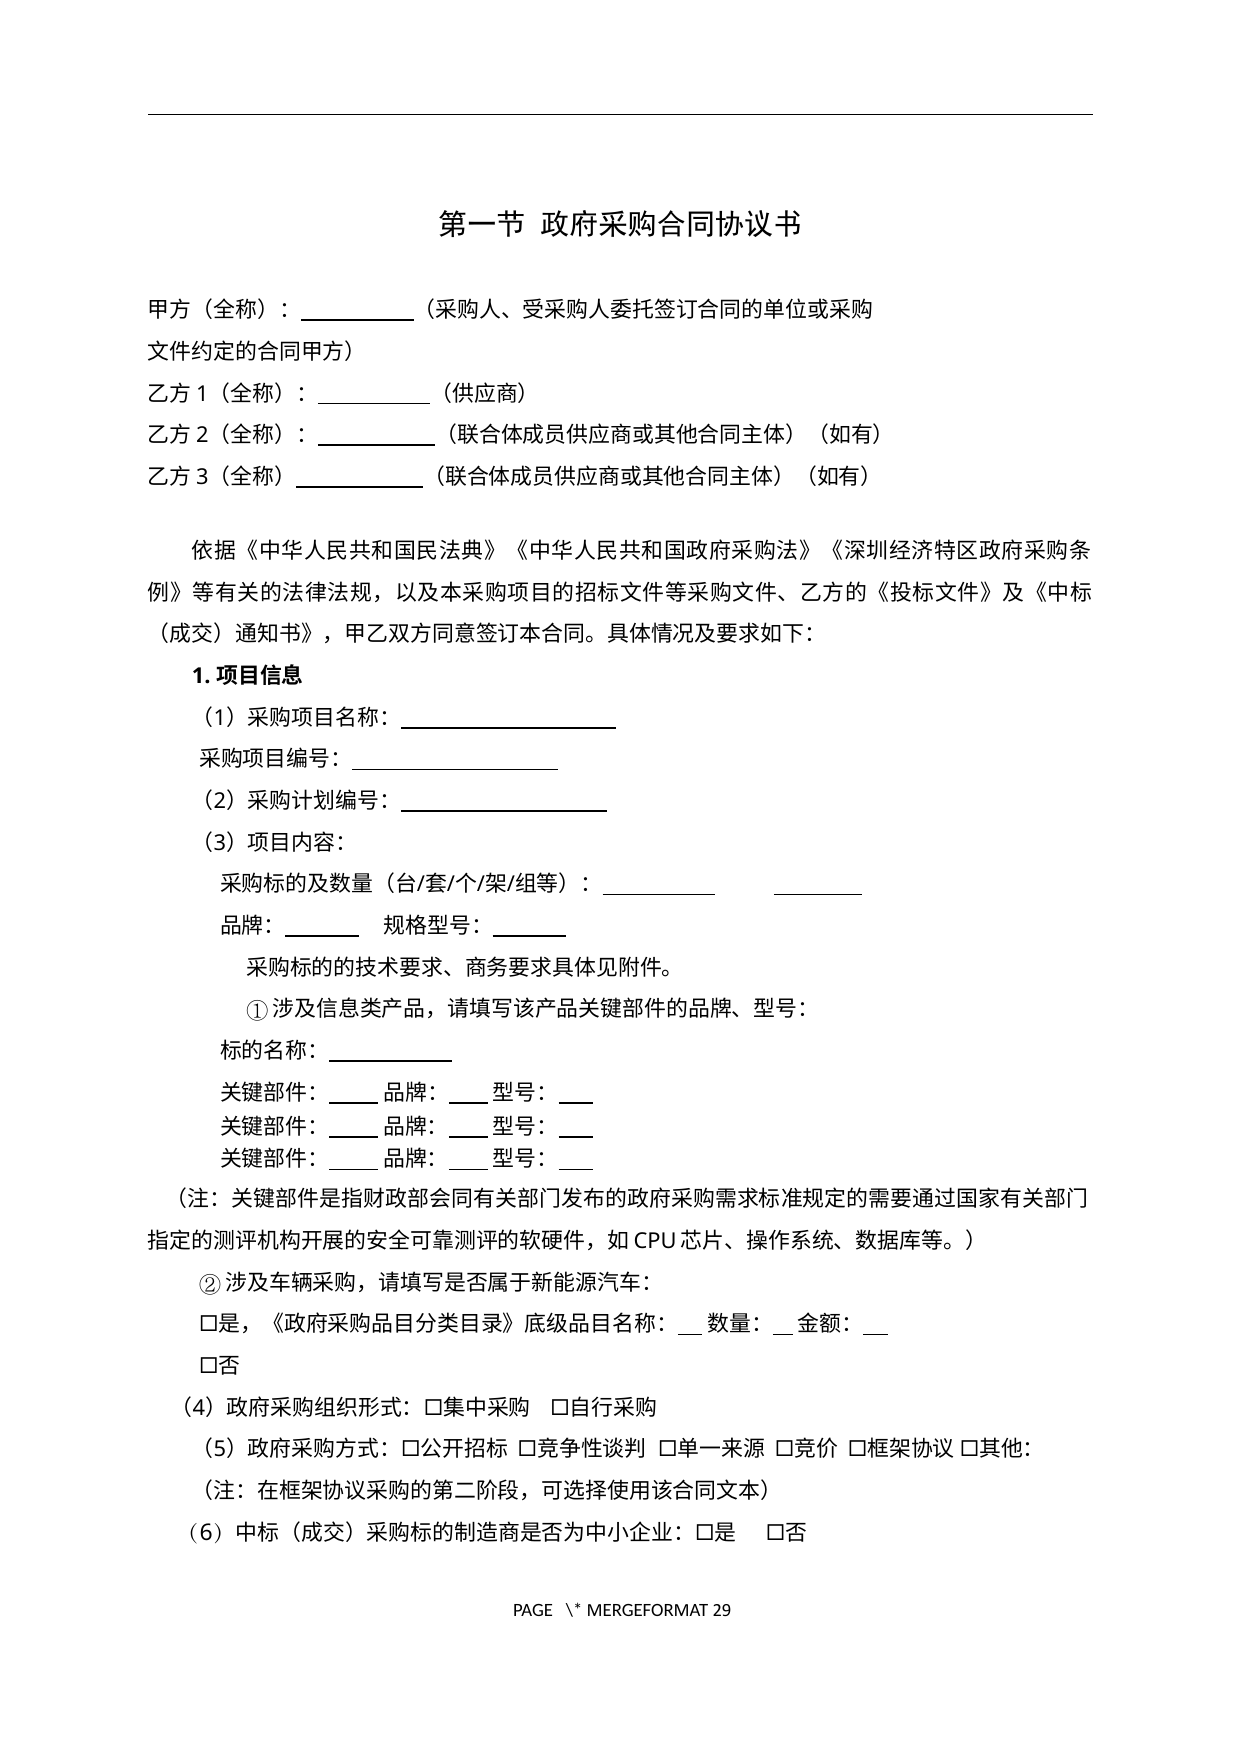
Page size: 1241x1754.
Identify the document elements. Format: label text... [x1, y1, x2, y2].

list 标的名称： [148, 1025, 1093, 1067]
text 依据《中华人民共和国民法典》《中华人民共和国政府采购法》《深圳经济特区政府采购条例》等有关的法律法规，以及本采购项目的招标文件等采购文件、乙方的《投标文件》及《中标（成交）通知书》，甲乙双方同意签订本合同。具体情况及要求如下： [148, 525, 1093, 650]
text 关键部件： 品牌： 型号： [148, 1108, 1093, 1141]
list （5）政府采购方式：公开招标 竞争性谈判 单一来源 竞价 框架协议 其他： [169, 1423, 1093, 1465]
list 是，《政府采购品目分类目录》底级品目名称： 数量： 金额： [148, 1298, 1093, 1340]
text 乙方2（全称）： （联合体成员供应商或其他合同主体）（如有） [148, 409, 1093, 451]
list 否 [148, 1340, 1093, 1382]
text 采购标的及数量（台/套/个/架/组等）： [148, 858, 1093, 900]
list 项目信息 [148, 650, 1093, 692]
list ②涉及车辆采购，请填写是否属于新能源汽车： [148, 1257, 1093, 1298]
text （2）采购计划编号： [148, 775, 1093, 817]
list ①涉及信息类产品，请填写该产品关键部件的品牌、型号： [148, 983, 1093, 1025]
list （注：关键部件是指财政部会同有关部门发布的政府采购需求标准规定的需要通过国家有关部门指定的测评机构开展的安全可靠测评的软硬件，如CPU芯片、操作系统、数据库等。） [148, 1173, 1093, 1257]
list 采购项目名称： [148, 692, 1093, 733]
list （4）政府采购组织形式：集中采购 自行采购 [148, 1382, 1093, 1423]
list 关键部件： 品牌： 型号： [148, 1067, 1093, 1108]
list 品牌： 规格型号： [148, 900, 1093, 942]
text 采购标的的技术要求、商务要求具体见附件。 [148, 942, 1093, 983]
list 采购项目编号： [148, 733, 1093, 775]
text 乙方1（全称）： （供应商） [148, 368, 1093, 409]
list （6）中标（成交）采购标的制造商是否为中小企业：是 否 [148, 1507, 1093, 1548]
text 关键部件： 品牌： 型号： [148, 1141, 1093, 1173]
text 乙方3（全称） （联合体成员供应商或其他合同主体）（如有） [148, 451, 1093, 493]
list （注：在框架协议采购的第二阶段，可选择使用该合同文本） [148, 1465, 1093, 1507]
text 第一节 政府采购合同协议书 [148, 201, 1093, 243]
text （3）项目内容： [148, 817, 1093, 858]
text 甲方（全称）： （采购人、受采购人委托签订合同的单位或采购 文件约定的合同甲方） [148, 284, 1093, 368]
